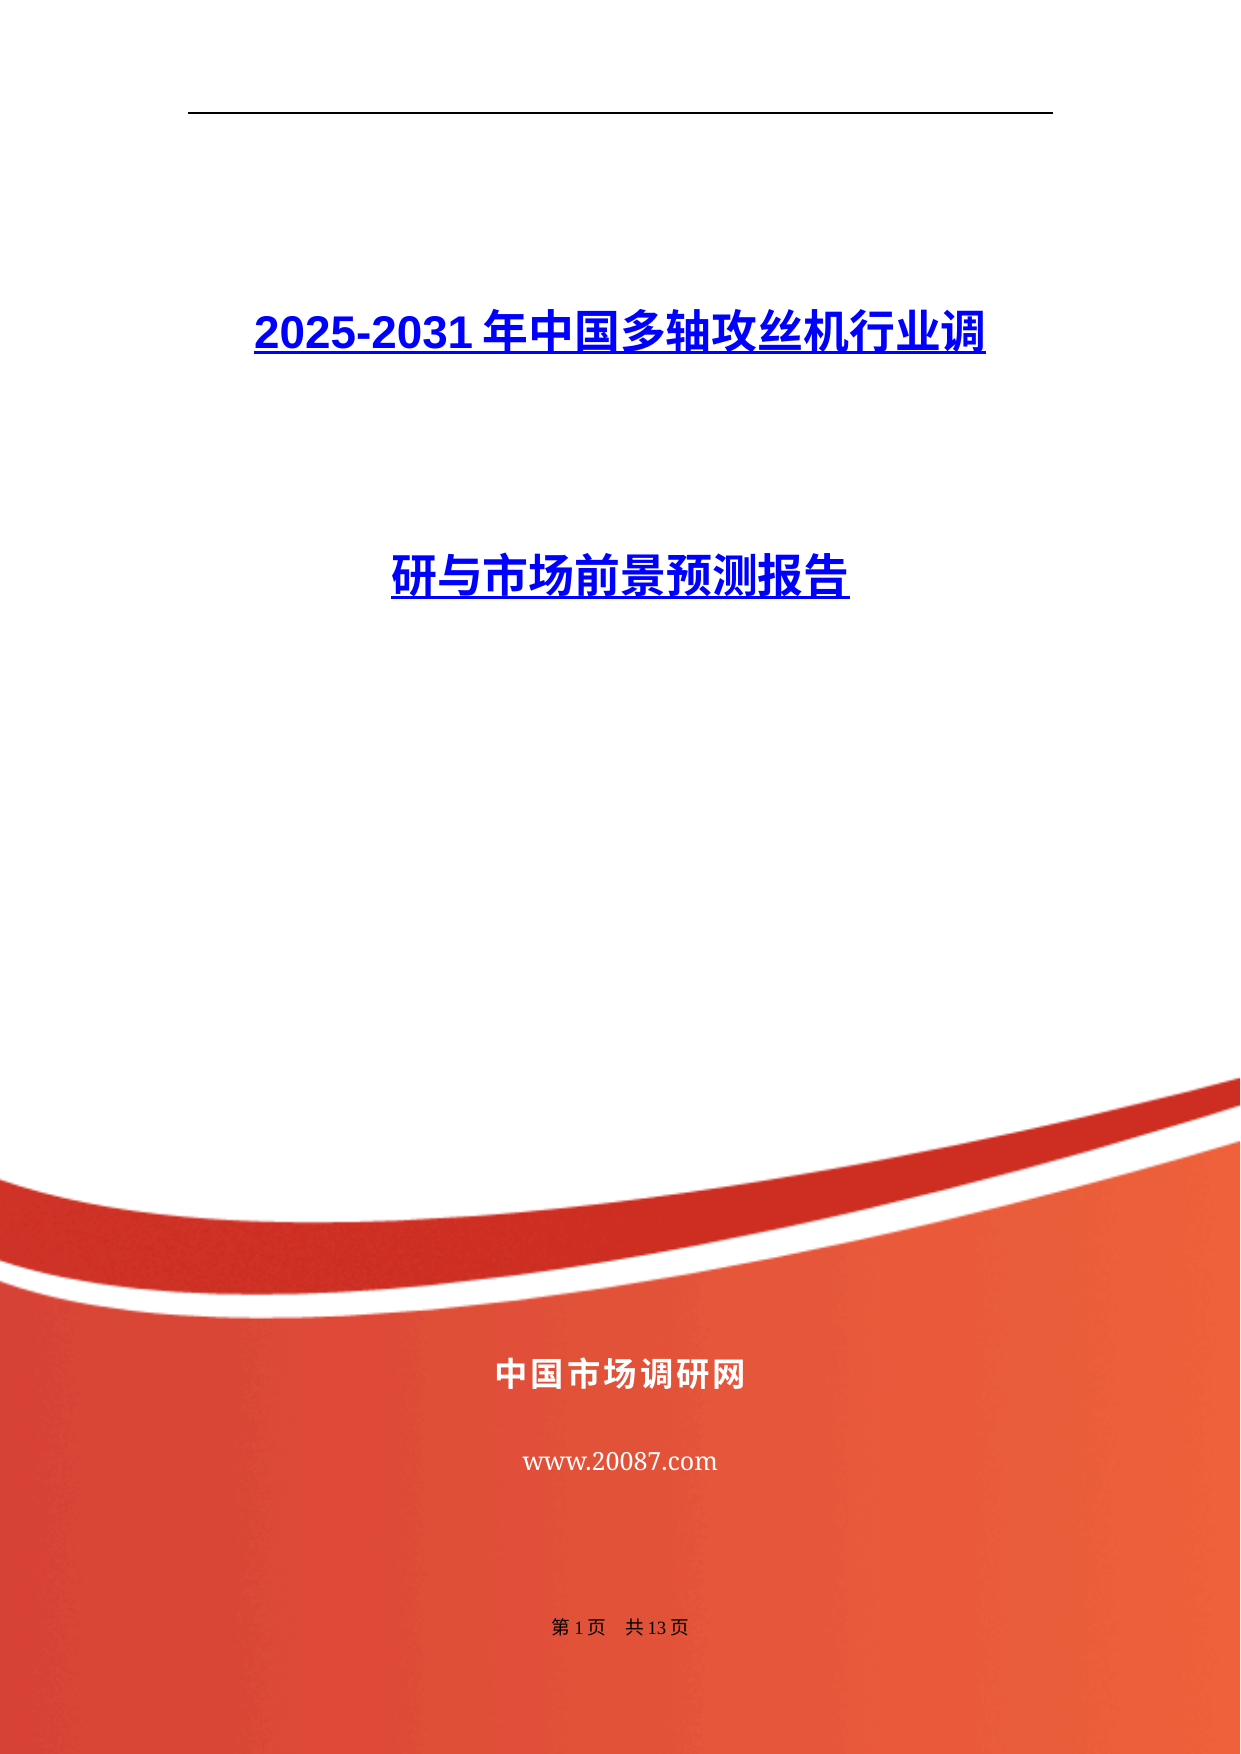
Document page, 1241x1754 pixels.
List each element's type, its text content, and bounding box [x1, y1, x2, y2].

text www.20087.com [187, 1428, 1053, 1493]
table_header 2025-2031年中国多轴攻丝机行业调研与市场前景预测报告 [188, 207, 1053, 773]
picture [0, 1006, 1241, 1754]
subtitle 中国市场调研网 [187, 1339, 1053, 1404]
